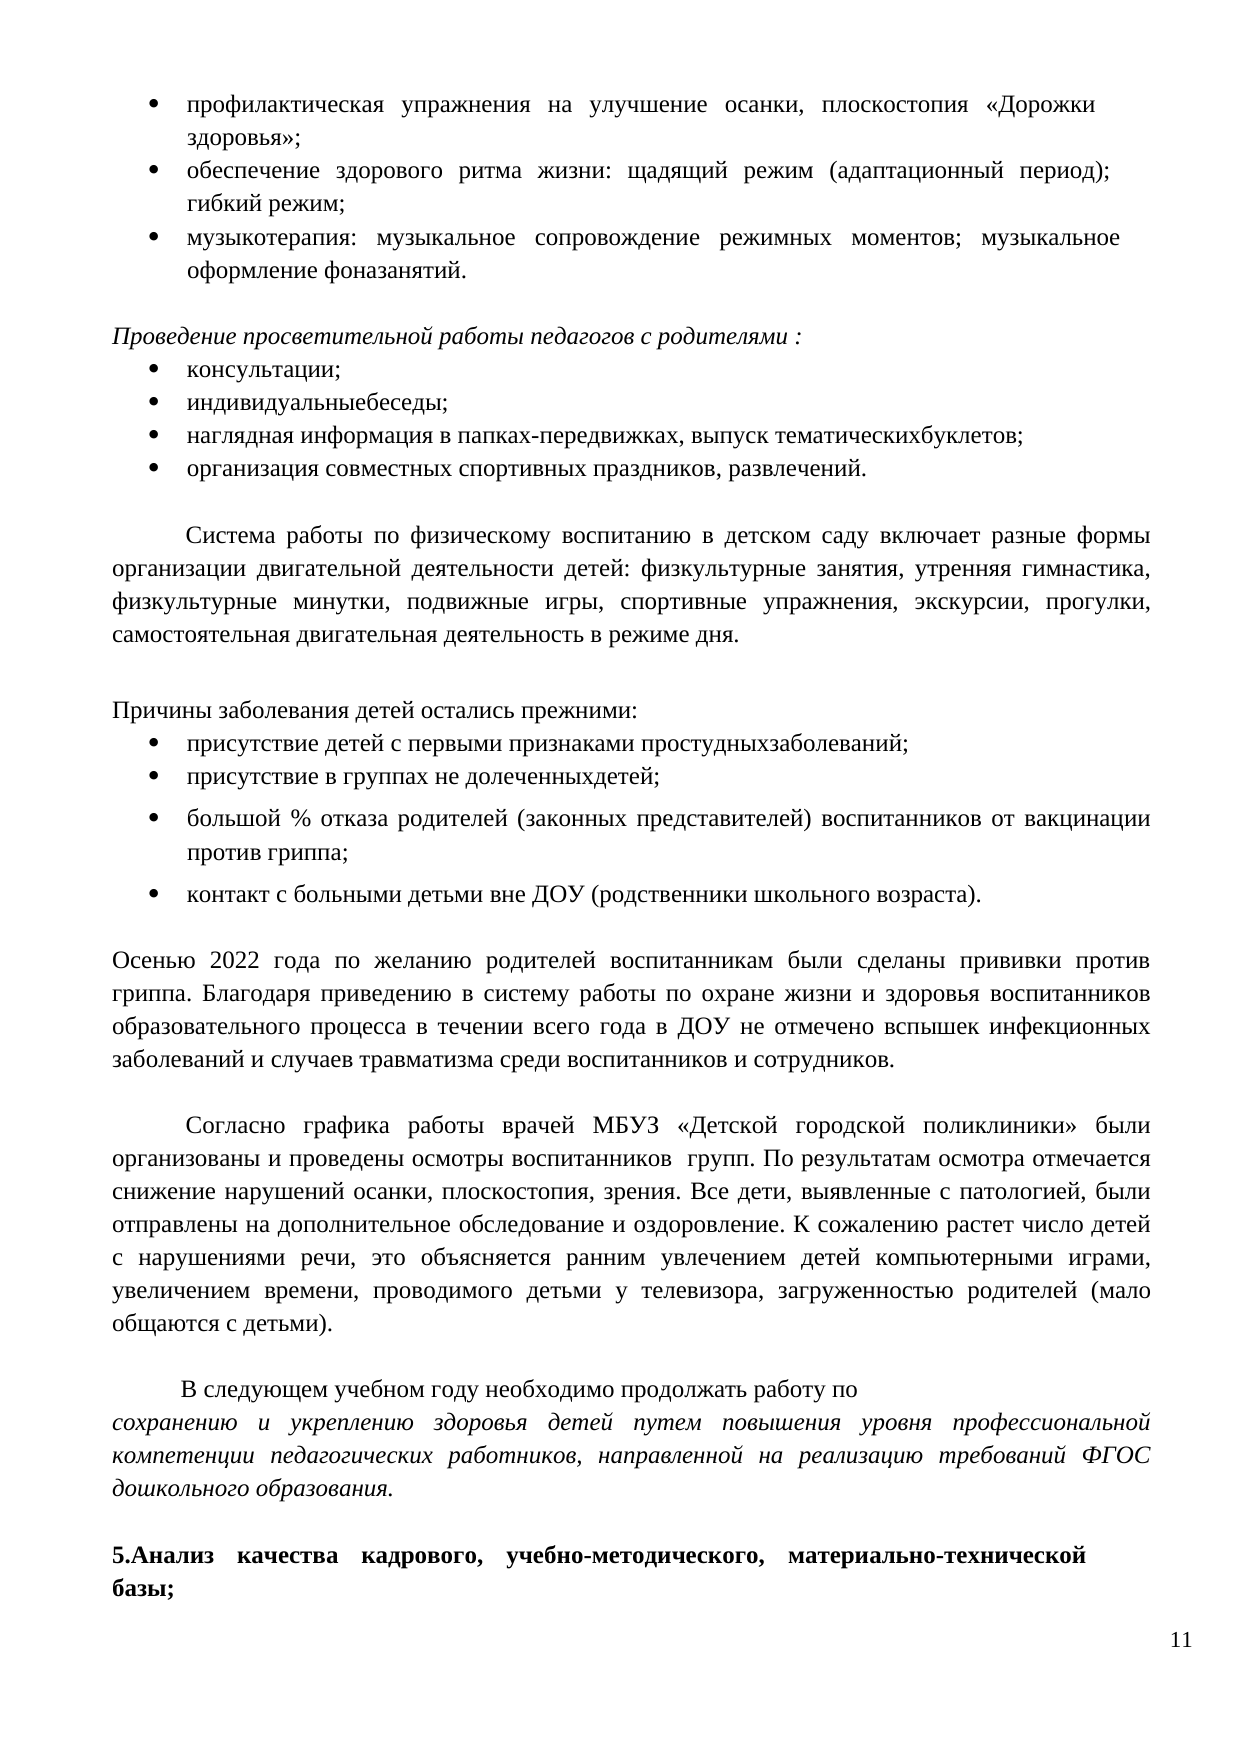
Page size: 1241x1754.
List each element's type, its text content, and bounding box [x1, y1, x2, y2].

list обеспечение здорового ритма жизни: щадящий режим (адаптационный период); гибкий режим; [149, 155, 1111, 217]
text Согласно графика работы врачей МБУЗ «Детской городской поликлиники» были организованы и проведены осмотры воспитанников групп. По результатам осмотра отмечается снижение нарушений осанки, плоскостопия, зрения. Все дети, выявленные с патологией, были отправлены на дополнительное обследование и оздоровление. К сожалению растет число детей с нарушениями речи, это объясняется ранним увлечением детей компьютерными играми, увеличением времени, проводимого детьми у телевизора, загруженностью родителей (мало общаются с детьми). [112, 1110, 1152, 1337]
list профилактическая упражнения на улучшение осанки, плоскостопия «Дорожки здоровья»; [149, 89, 1096, 150]
list присутствие детей с первыми признаками простудныхзаболеваний; [149, 728, 1192, 757]
text Причины заболевания детей остались прежними: [112, 695, 1192, 724]
text сохранению и укреплению здоровья детей путем повышения уровня профессиональной компетенции педагогических работников, направленной на реализацию требований ФГОС дошкольного образования. [112, 1407, 1151, 1502]
list музыкотерапия: музыкальное сопровождение режимных моментов; музыкальное оформление фоназанятий. [149, 222, 1121, 283]
text Осенью 2022 года по желанию родителей воспитанникам были сделаны прививки против гриппа. Благодаря приведению в систему работы по охране жизни и здоровья воспитанников образовательного процесса в течении всего года в ДОУ не отмечено вспышек инфекционных заболеваний и случаев травматизма среди воспитанников и сотрудников. [112, 945, 1152, 1073]
text Проведение просветительной работы педагогов с родителями : [112, 321, 1192, 349]
list индивидуальныебеседы; [149, 387, 1192, 416]
subtitle 5.Анализ качества кадрового, учебно-методического, материально-технической базы; [112, 1540, 1152, 1602]
text В следующем учебном году необходимо продолжать работу по [180, 1374, 1192, 1403]
text Система работы по физическому воспитанию в детском саду включает разные формы организации двигательной деятельности детей: физкультурные занятия, утренняя гимнастика, физкультурные минутки, подвижные игры, спортивные упражнения, экскурсии, прогулки, самостоятельная двигательная деятельность в режиме дня. [112, 520, 1152, 648]
list большой % отказа родителей (законных представителей) воспитанников от вакцинации против гриппа; [149, 803, 1152, 865]
list организация совместных спортивных праздников, развлечений. [149, 453, 1192, 482]
list контакт с больными детьми вне ДОУ (родственники школьного возраста). [149, 879, 1152, 907]
list присутствие в группах не долеченныхдетей; [149, 761, 1192, 790]
list наглядная информация в папках-передвижках, выпуск тематическихбуклетов; [149, 420, 1192, 449]
list консультации; [149, 354, 1192, 383]
